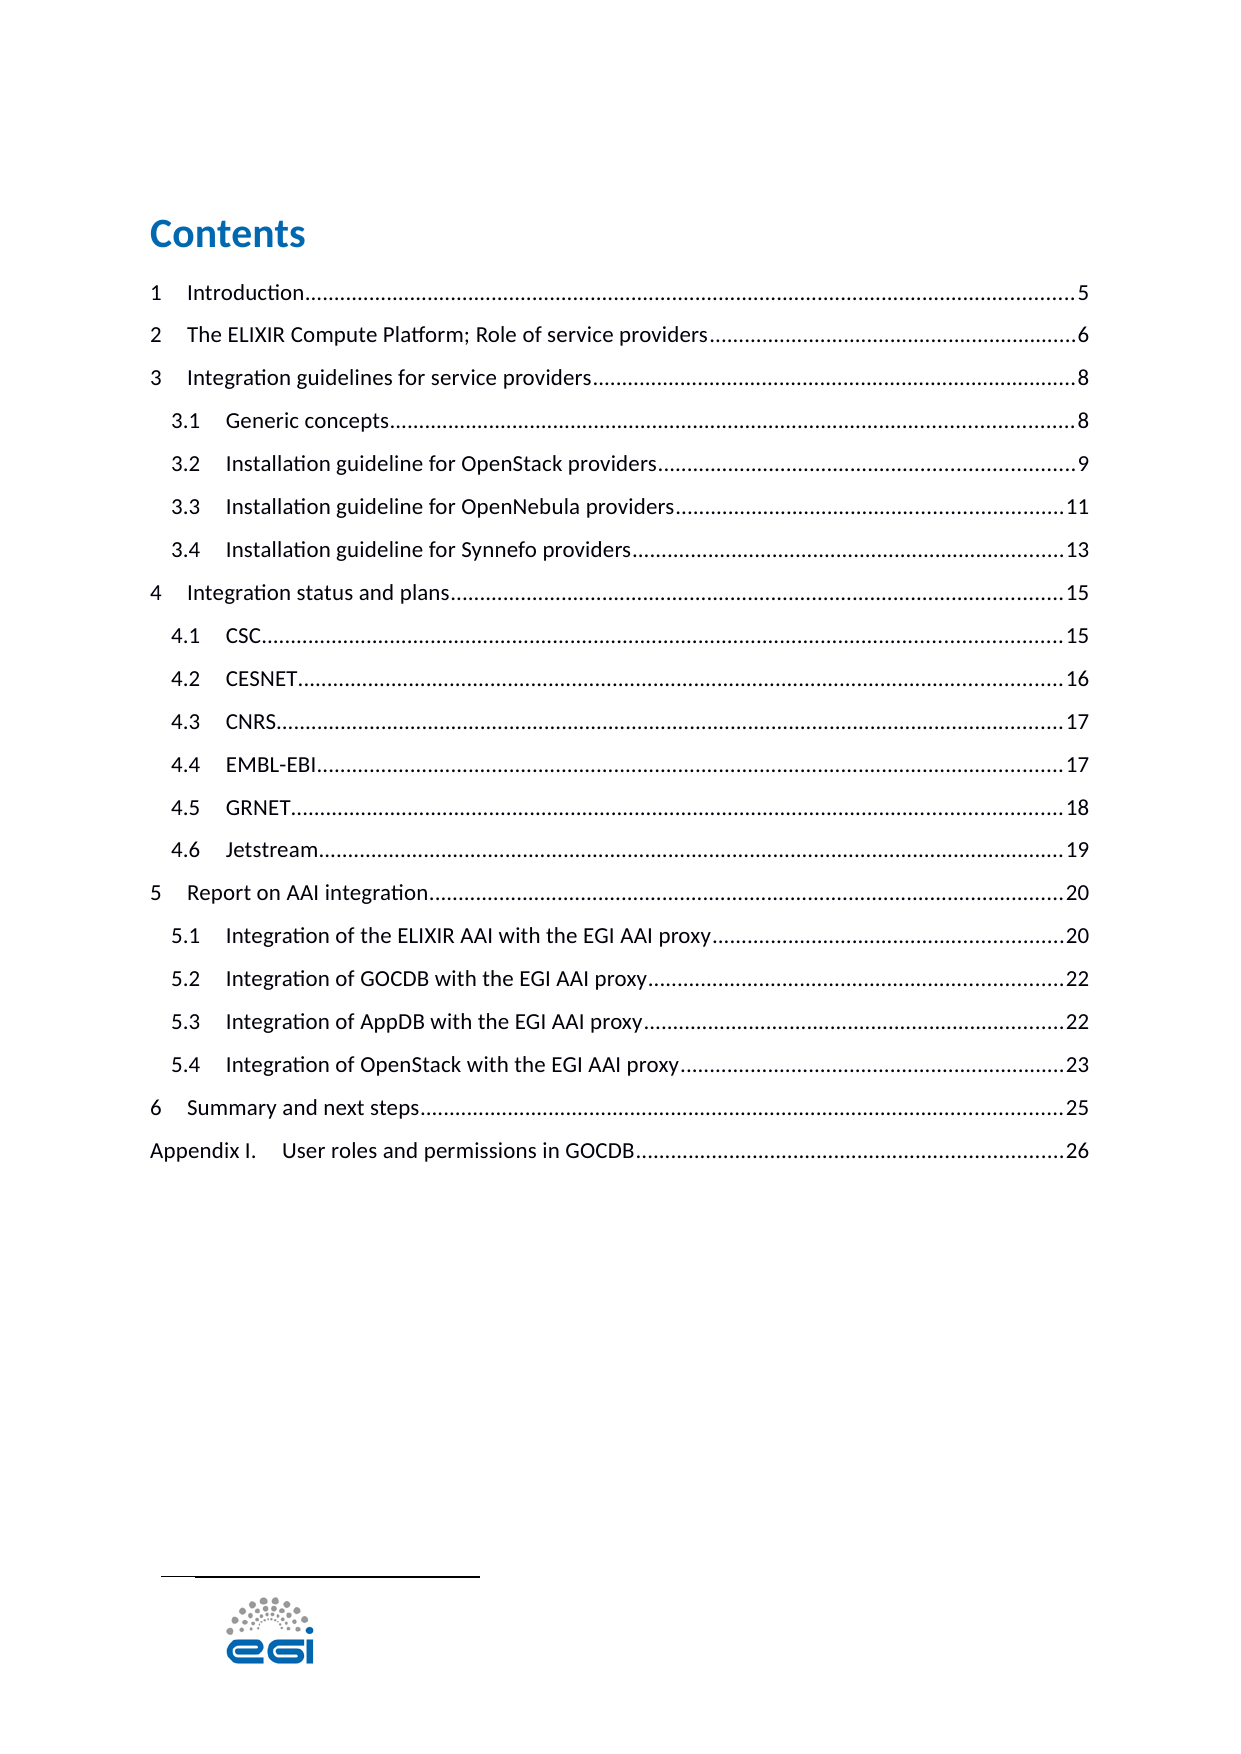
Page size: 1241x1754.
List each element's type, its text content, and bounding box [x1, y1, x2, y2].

text 4.4 EMBL-EBI 17 [171, 750, 1090, 778]
text 5.4 Integration of OpenStack with the EGI AAI proxy 23 [171, 1050, 1090, 1078]
text 4.3 CNRS 17 [171, 707, 1090, 735]
text Appendix I. User roles and permissions in GOCDB 26 [150, 1136, 1090, 1164]
text 1 Introduction 5 [150, 278, 1090, 306]
text 5.3 Integration of AppDB with the EGI AAI proxy 22 [171, 1007, 1090, 1035]
text 4 Integration status and plans 15 [150, 578, 1090, 606]
text 4.2 CESNET 16 [171, 664, 1090, 692]
text 6 Summary and next steps 25 [150, 1093, 1090, 1121]
picture [206, 1595, 332, 1666]
text 4.1 CSC 15 [171, 621, 1090, 649]
text 3.4 Installation guideline for Synnefo providers 13 [171, 535, 1090, 563]
text 5 Report on AAI integration 20 [150, 878, 1090, 907]
text 3.3 Installation guideline for OpenNebula providers 11 [171, 492, 1090, 520]
text 4.6 Jetstream 19 [171, 836, 1090, 864]
text 5.1 Integration of the ELIXIR AAI with the EGI AAI proxy 20 [171, 921, 1090, 949]
text Contents [150, 207, 1090, 258]
text 3.1 Generic concepts 8 [171, 406, 1090, 434]
text 3 Integration guidelines for service providers 8 [150, 363, 1090, 392]
text 3.2 Installation guideline for OpenStack providers 9 [171, 449, 1090, 477]
text 5.2 Integration of GOCDB with the EGI AAI proxy 22 [171, 964, 1090, 992]
text 4.5 GRNET 18 [171, 793, 1090, 821]
text 2 The ELIXIR Compute Platform; Role of service providers 6 [150, 321, 1090, 349]
